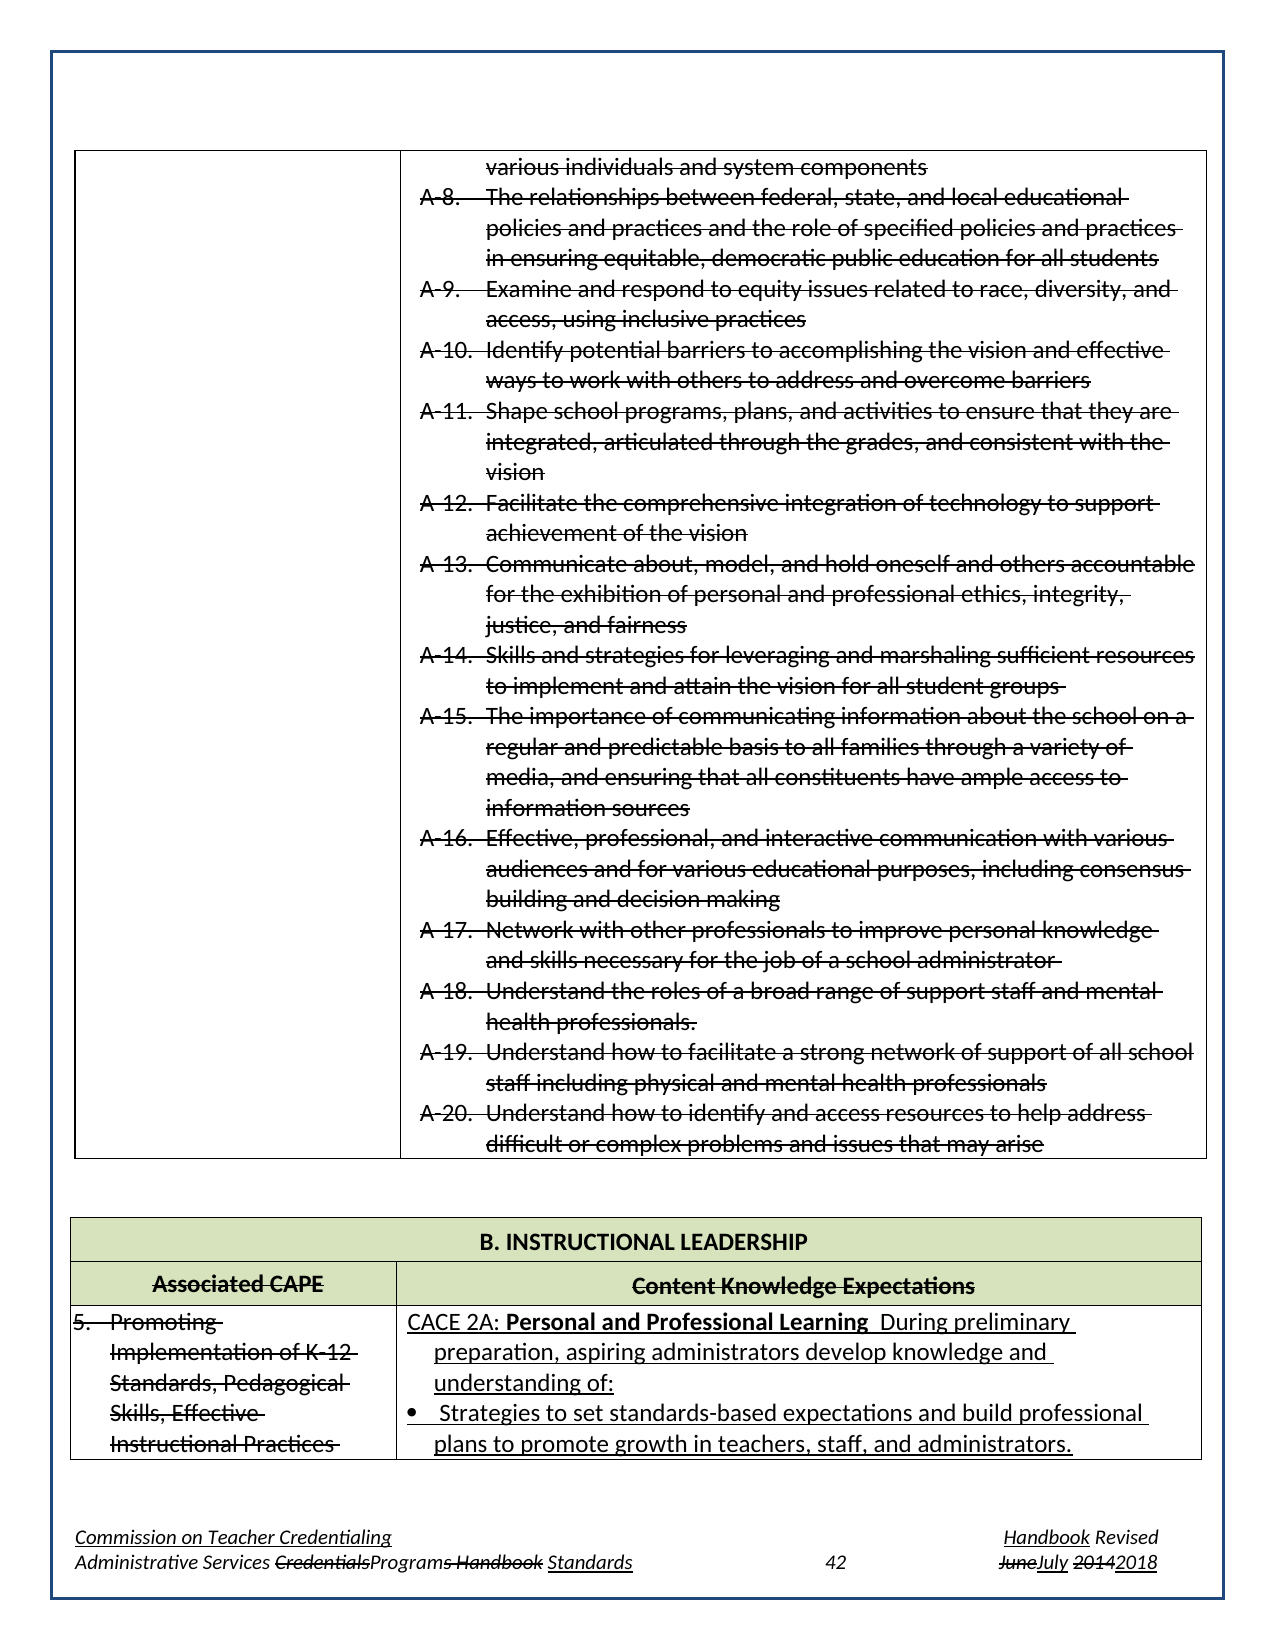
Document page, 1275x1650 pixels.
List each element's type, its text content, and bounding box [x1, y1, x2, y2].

table_cell Content Knowledge Expectations [397, 1262, 1201, 1305]
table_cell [76, 151, 400, 1158]
table_header B. INSTRUCTIONAL LEADERSHIP [71, 1218, 1201, 1261]
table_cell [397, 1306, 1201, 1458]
table_cell Associated CAPE [71, 1262, 396, 1305]
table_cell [71, 1306, 396, 1458]
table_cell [401, 151, 1206, 1158]
